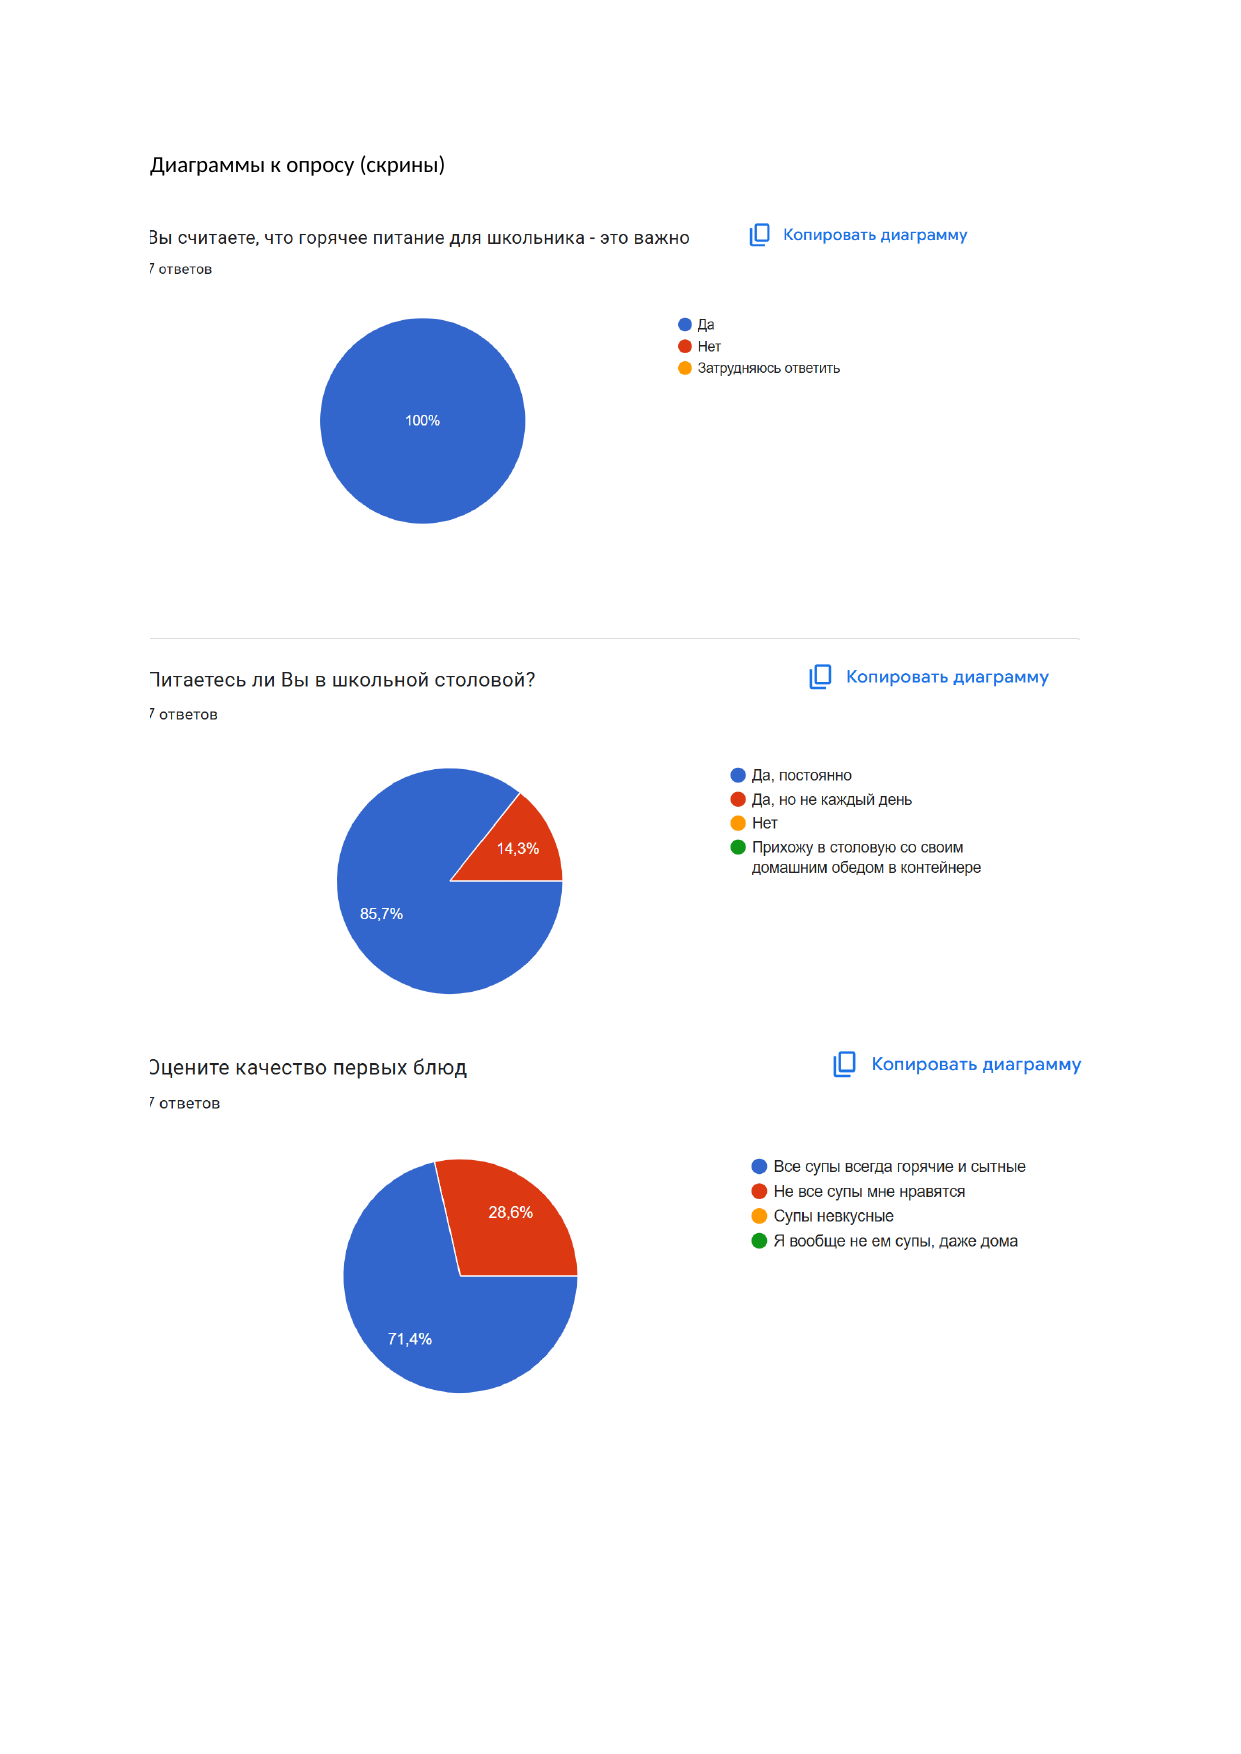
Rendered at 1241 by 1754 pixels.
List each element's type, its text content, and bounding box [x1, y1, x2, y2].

text Диаграммы к опросу (скрины) [150, 150, 1090, 178]
picture [150, 638, 1080, 1022]
picture [150, 203, 994, 561]
picture [150, 1046, 1102, 1423]
